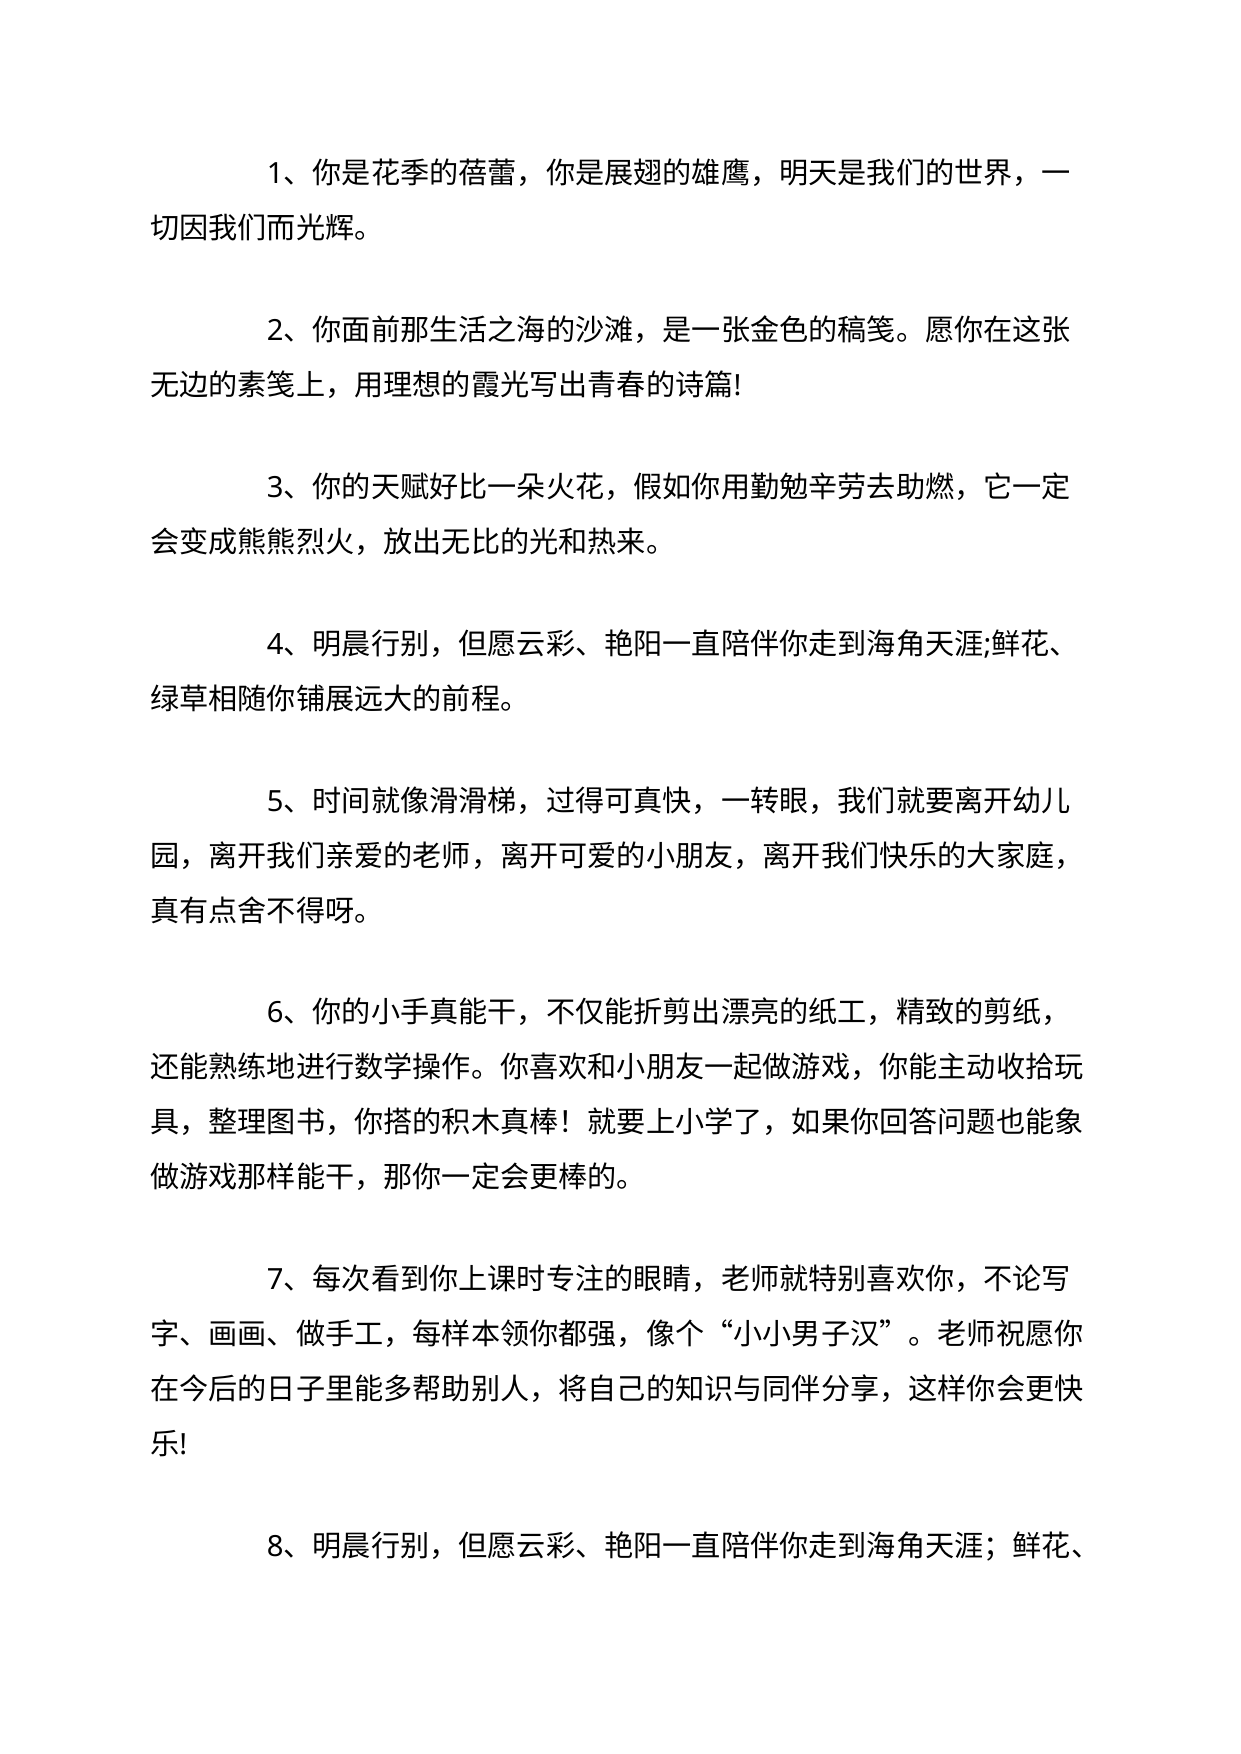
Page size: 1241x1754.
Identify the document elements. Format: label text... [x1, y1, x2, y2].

text 5、时间就像滑滑梯，过得可真快，一转眼，我们就要离开幼儿园，离开我们亲爱的老师，离开可爱的小朋友，离开我们快乐的大家庭，真有点舍不得呀。 [150, 777, 1090, 929]
text 6、你的小手真能干，不仅能折剪出漂亮的纸工，精致的剪纸，还能熟练地进行数学操作。你喜欢和小朋友一起做游戏，你能主动收拾玩具，整理图书，你搭的积木真棒！就要上小学了，如果你回答问题也能象做游戏那样能干，那你一定会更棒的。 [150, 989, 1090, 1196]
text 2、你面前那生活之海的沙滩，是一张金色的稿笺。愿你在这张无边的素笺上，用理想的霞光写出青春的诗篇! [150, 307, 1090, 404]
text 7、每次看到你上课时专注的眼睛，老师就特别喜欢你，不论写字、画画、做手工，每样本领你都强，像个“小小男子汉”。老师祝愿你在今后的日子里能多帮助别人，将自己的知识与同伴分享，这样你会更快乐! [150, 1256, 1090, 1463]
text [150, 1522, 1090, 1565]
text 4、明晨行别，但愿云彩、艳阳一直陪伴你走到海角天涯;鲜花、绿草相随你铺展远大的前程。 [150, 621, 1090, 718]
text 3、你的天赋好比一朵火花，假如你用勤勉辛劳去助燃，它一定会变成熊熊烈火，放出无比的光和热来。 [150, 464, 1090, 561]
text 1、你是花季的蓓蕾，你是展翅的雄鹰，明天是我们的世界，一切因我们而光辉。 [150, 150, 1090, 247]
